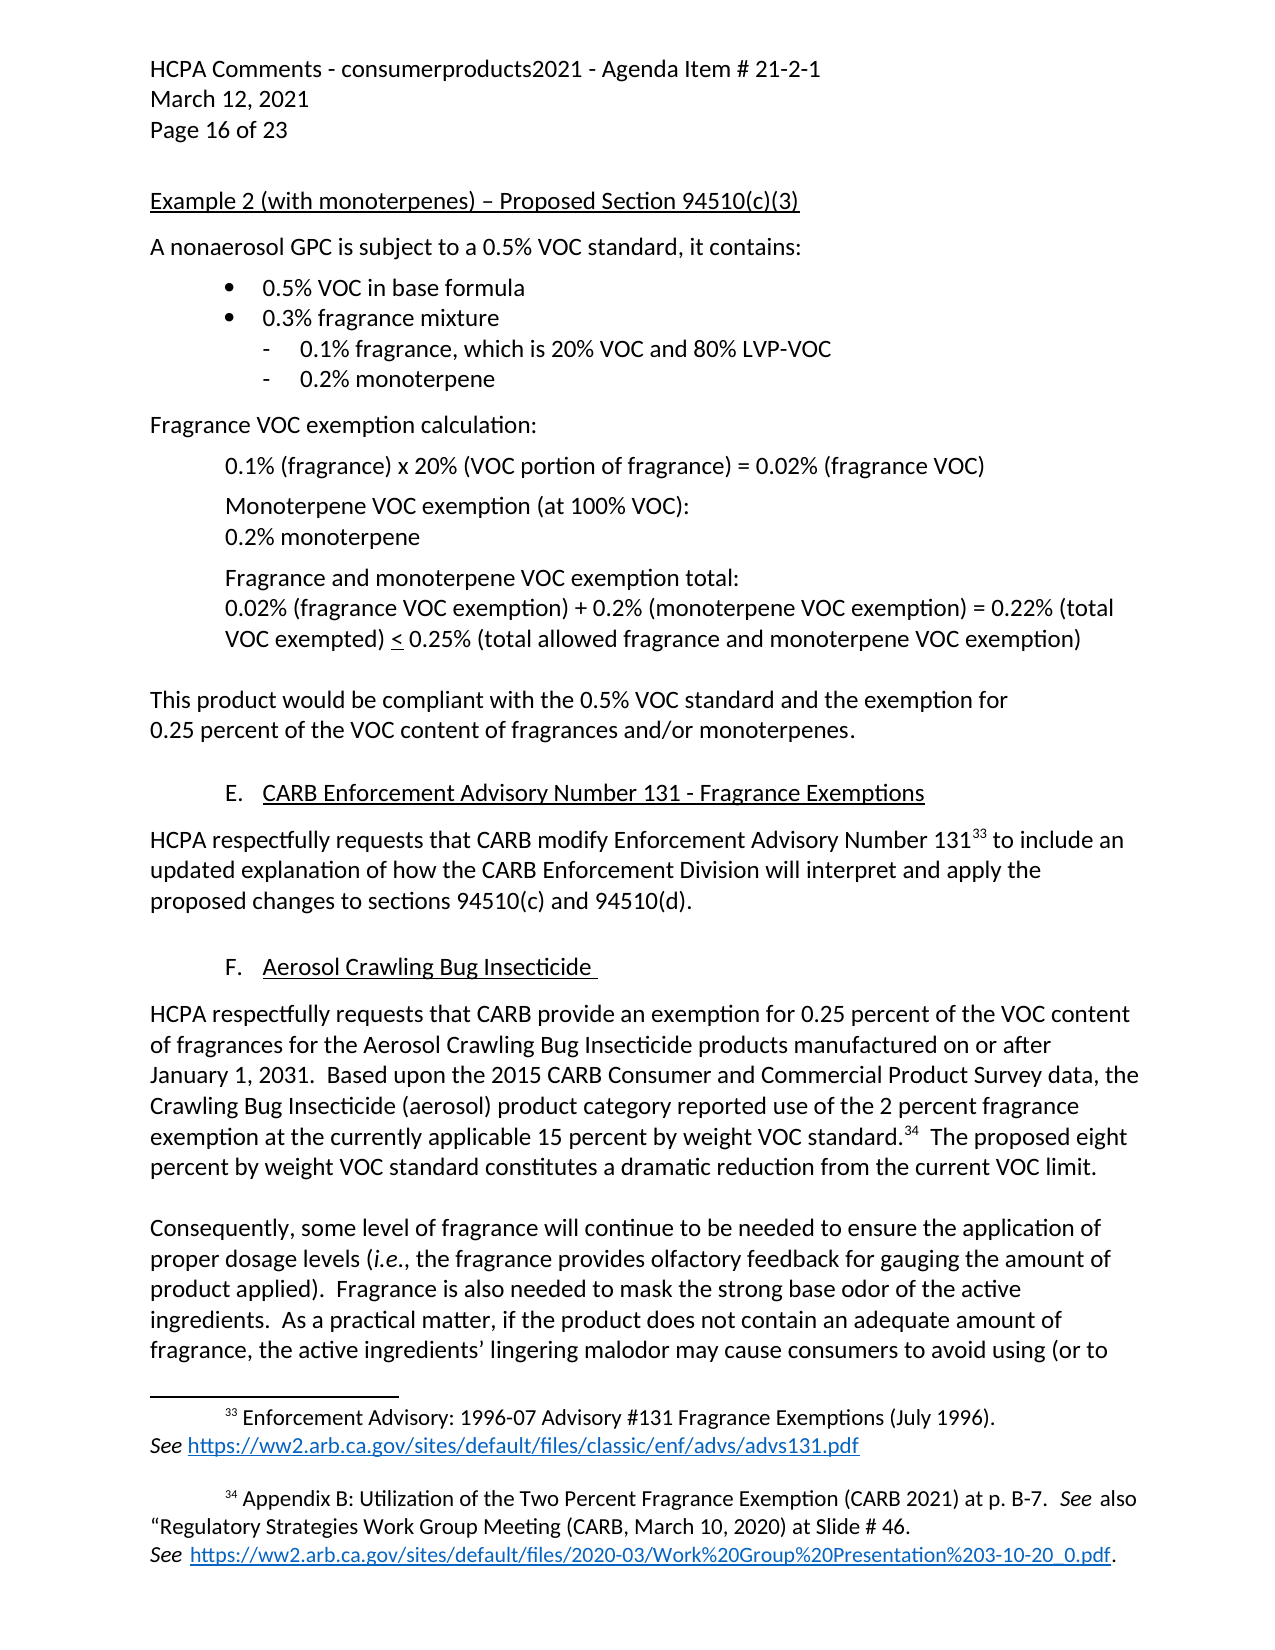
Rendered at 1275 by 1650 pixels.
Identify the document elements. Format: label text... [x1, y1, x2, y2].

list 0.2% monoterpene [262, 363, 1143, 394]
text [150, 1212, 1134, 1365]
text Example 2 (with monoterpenes) – Proposed Section 94510(c)(3) [150, 185, 1143, 216]
list CARB Enforcement Advisory Number 131 - Fragrance Exemptions [225, 777, 1143, 807]
list Aerosol Crawling Bug Insecticide [225, 951, 1143, 982]
text This product would be compliant with the 0.5% VOC standard and the exemption for 0.25 percent of the VOC content of fragrances and/or monoterpenes. [150, 684, 1143, 745]
text A nonaerosol GPC is subject to a 0.5% VOC standard, it contains: [150, 231, 1143, 261]
text HCPA respectfully requests that CARB modify Enforcement Advisory Number 131 to include an updated explanation of how the CARB Enforcement Division will interpret and apply the proposed changes to sections 94510(c) and 94510(d). [150, 824, 1143, 916]
text HCPA respectfully requests that CARB provide an exemption for 0.25 percent of the VOC content of fragrances for the Aerosol Crawling Bug Insecticide products manufactured on or after January 1, 2031. Based upon the 2015 CARB Consumer and Commercial Product Survey data, the Crawling Bug Insecticide (aerosol) product category reported use of the 2 percent fragrance exemption at the currently applicable 15 percent by weight VOC standard. The proposed eight percent by weight VOC standard constitutes a dramatic reduction from the current VOC limit. [150, 999, 1144, 1182]
text 0.1% (fragrance) x 20% (VOC portion of fragrance) = 0.02% (fragrance VOC) [225, 450, 1143, 480]
text Fragrance VOC exemption calculation: [150, 409, 1143, 439]
text 0.02% (fragrance VOC exemption) + 0.2% (monoterpene VOC exemption) = 0.22% (total VOC exempted) < 0.25% (total allowed fragrance and monoterpene VOC exemption) [225, 592, 1143, 653]
text 0.2% monoterpene [225, 521, 1143, 552]
text Fragrance and monoterpene VOC exemption total: [225, 562, 1143, 592]
text Monoterpene VOC exemption (at 100% VOC): [225, 491, 1143, 521]
list 0.3% fragrance mixture [225, 302, 1143, 333]
list 0.1% fragrance, which is 20% VOC and 80% LVP-VOC [262, 333, 1143, 363]
list 0.5% VOC in base formula [225, 272, 1143, 302]
